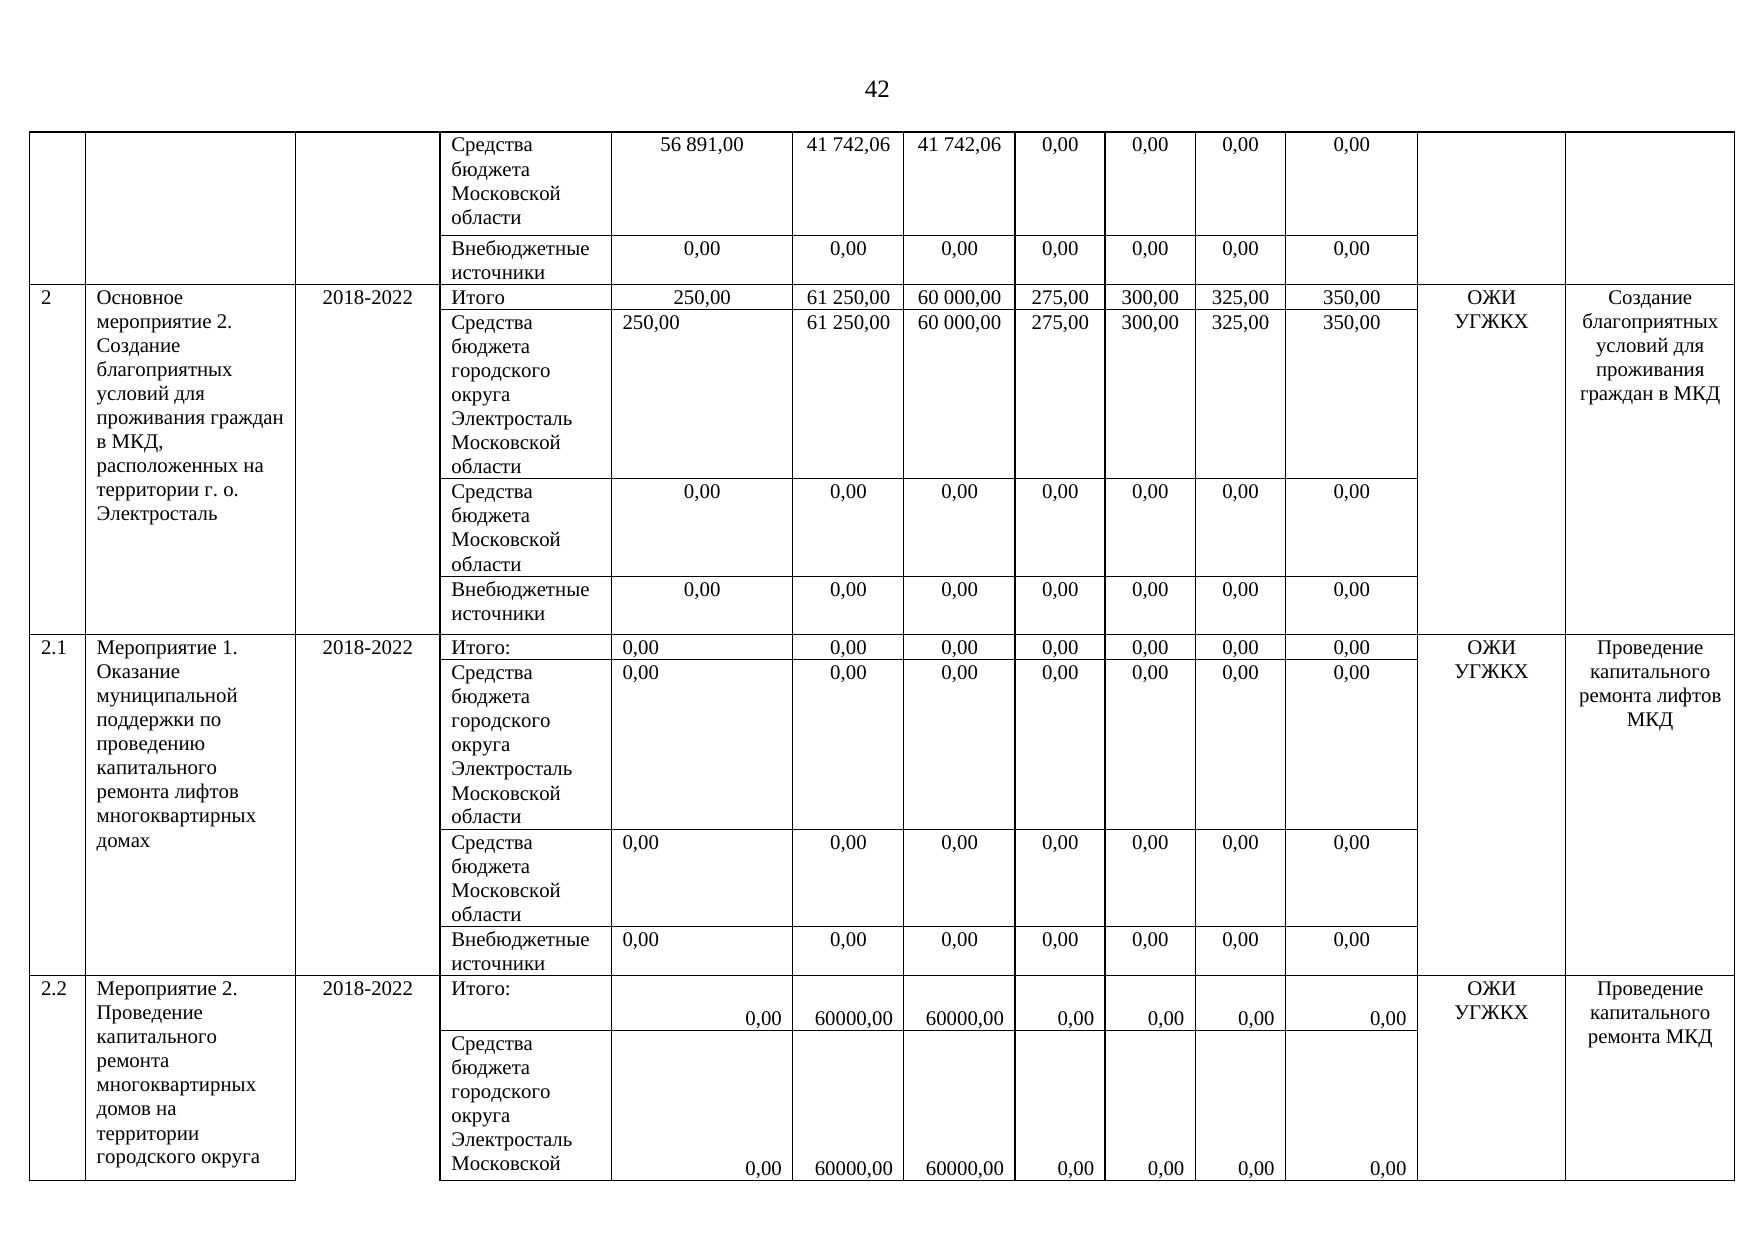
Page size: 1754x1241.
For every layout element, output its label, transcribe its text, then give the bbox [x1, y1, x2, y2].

table_cell 0,00 [1286, 479, 1417, 576]
table_cell 300,00 [1106, 285, 1195, 309]
table_cell 350,00 [1286, 285, 1417, 309]
table_cell 0,00 [612, 830, 792, 926]
table_cell 250,00 [612, 310, 792, 478]
table_cell 0,00 [1196, 635, 1285, 659]
table_cell 60000,00 [904, 1031, 1014, 1180]
table_cell 61 250,00 [793, 285, 903, 309]
table_cell 0,00 [1106, 660, 1195, 828]
table_cell 0,00 [1106, 830, 1195, 926]
table_cell 0,00 [612, 976, 792, 1030]
table_cell 0,00 [1106, 479, 1195, 576]
table_cell 0,00 [1016, 660, 1104, 828]
table_cell 250,00 [612, 285, 792, 309]
table_cell Итого: [441, 635, 611, 659]
table_cell 0,00 [612, 577, 792, 634]
table_cell 41 742,06 [904, 133, 1014, 234]
table_cell 0,00 [904, 660, 1014, 828]
table_cell 0,00 [793, 660, 903, 828]
table_cell 0,00 [1196, 133, 1285, 234]
table_cell 0,00 [1016, 577, 1104, 634]
table_cell 60000,00 [904, 976, 1014, 1030]
table_cell 2018-2022 [296, 635, 439, 975]
table_cell 2018-2022 [296, 285, 439, 634]
table_cell Создание благоприятных условий для проживания граждан в МКД [1566, 285, 1734, 634]
table_cell 0,00 [1286, 927, 1417, 975]
table_cell 0,00 [1196, 236, 1285, 284]
table_cell 0,00 [793, 479, 903, 576]
table_cell 0,00 [793, 236, 903, 284]
table_cell 0,00 [1016, 236, 1104, 284]
table_cell 2.1 [30, 635, 85, 975]
table_cell Итого: [441, 976, 611, 1030]
table_cell 0,00 [1106, 976, 1195, 1030]
table_cell 0,00 [1016, 976, 1104, 1030]
table_cell 0,00 [904, 927, 1014, 975]
table_cell 0,00 [904, 479, 1014, 576]
table_cell 60000,00 [793, 1031, 903, 1180]
table_cell 0,00 [904, 236, 1014, 284]
table_cell Внебюджетные источники [441, 577, 611, 634]
table_cell ОЖИ УГЖКХ [1418, 976, 1565, 1180]
table_cell 0,00 [793, 830, 903, 926]
table_cell 60000,00 [793, 976, 903, 1030]
table_cell 325,00 [1196, 285, 1285, 309]
table_cell 61 250,00 [793, 310, 903, 478]
table_cell 0,00 [612, 236, 792, 284]
table_cell 0,00 [1196, 660, 1285, 828]
table_cell 0,00 [1286, 1031, 1417, 1180]
table_cell 0,00 [1016, 830, 1104, 926]
table_cell 0,00 [612, 479, 792, 576]
table_cell Внебюджетные источники [441, 236, 611, 284]
table_cell 0,00 [904, 577, 1014, 634]
table_cell Средства бюджета городского округа Электросталь Московской области [441, 660, 611, 828]
table_cell ОЖИ УГЖКХ [1418, 635, 1565, 975]
table_cell 2018-2022 [296, 976, 439, 1180]
table_cell 0,00 [1196, 577, 1285, 634]
table_cell 0,00 [1106, 577, 1195, 634]
table_cell 0,00 [1286, 577, 1417, 634]
table_cell 60 000,00 [904, 310, 1014, 478]
table_cell ОЖИ УГЖКХ [1418, 285, 1565, 634]
table_cell 41 742,06 [793, 133, 903, 234]
table_cell 350,00 [1286, 310, 1417, 478]
table_cell Проведение капитального ремонта лифтов МКД [1566, 635, 1734, 975]
table_cell 0,00 [1016, 133, 1104, 234]
table_cell 0,00 [1016, 479, 1104, 576]
table_cell Итого [441, 285, 611, 309]
table_cell 2.2 [30, 976, 85, 1180]
table_cell 0,00 [1106, 133, 1195, 234]
table_cell Средства бюджета Московской области [441, 479, 611, 576]
table_cell 60 000,00 [904, 285, 1014, 309]
table_cell Основное мероприятие 2. Создание благоприятных условий для проживания граждан в МКД, расположенных на территории г. о. Электросталь [86, 285, 295, 634]
table_cell 0,00 [1286, 236, 1417, 284]
table_cell 0,00 [612, 635, 792, 659]
table_cell 2 [30, 285, 85, 634]
table_cell 0,00 [1196, 479, 1285, 576]
table_cell 275,00 [1016, 310, 1104, 478]
table_cell 0,00 [793, 577, 903, 634]
table_cell 0,00 [612, 927, 792, 975]
table_cell 0,00 [793, 635, 903, 659]
table_cell 0,00 [1286, 976, 1417, 1030]
table_cell 0,00 [1016, 927, 1104, 975]
table_cell 0,00 [1196, 927, 1285, 975]
table_cell 0,00 [1196, 830, 1285, 926]
table_cell 0,00 [1016, 1031, 1104, 1180]
table_cell 0,00 [1286, 830, 1417, 926]
table_cell 56 891,00 [612, 133, 792, 234]
table_cell 0,00 [1016, 635, 1104, 659]
table_cell 0,00 [904, 830, 1014, 926]
table_cell 0,00 [1286, 660, 1417, 828]
table_cell 0,00 [793, 927, 903, 975]
table_cell 0,00 [1196, 976, 1285, 1030]
table_cell 0,00 [1286, 133, 1417, 234]
table_cell 0,00 [1196, 1031, 1285, 1180]
table_cell Средства бюджета Московской области [441, 830, 611, 926]
table_cell 0,00 [1106, 236, 1195, 284]
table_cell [441, 1031, 611, 1180]
table_cell 0,00 [1106, 927, 1195, 975]
table_cell Средства бюджета Московской области [441, 133, 611, 234]
table_cell 0,00 [612, 1031, 792, 1180]
table_cell 0,00 [1106, 635, 1195, 659]
table_cell 0,00 [904, 635, 1014, 659]
table_cell 0,00 [612, 660, 792, 828]
table_cell Внебюджетные источники [441, 927, 611, 975]
table_cell Мероприятие 2. Проведение капитального ремонта многоквартирных домов на территории городского округа [86, 976, 295, 1180]
table_cell 275,00 [1016, 285, 1104, 309]
table_cell 325,00 [1196, 310, 1285, 478]
table_cell 0,00 [1106, 1031, 1195, 1180]
table_cell Средства бюджета городского округа Электросталь Московской области [441, 310, 611, 478]
table_cell 0,00 [1286, 635, 1417, 659]
table_cell Мероприятие 1. Оказание муниципальной поддержки по проведению капитального ремонта лифтов многоквартирных домах [86, 635, 295, 975]
table_cell 300,00 [1106, 310, 1195, 478]
table_cell Проведение капитального ремонта МКД [1566, 976, 1734, 1180]
